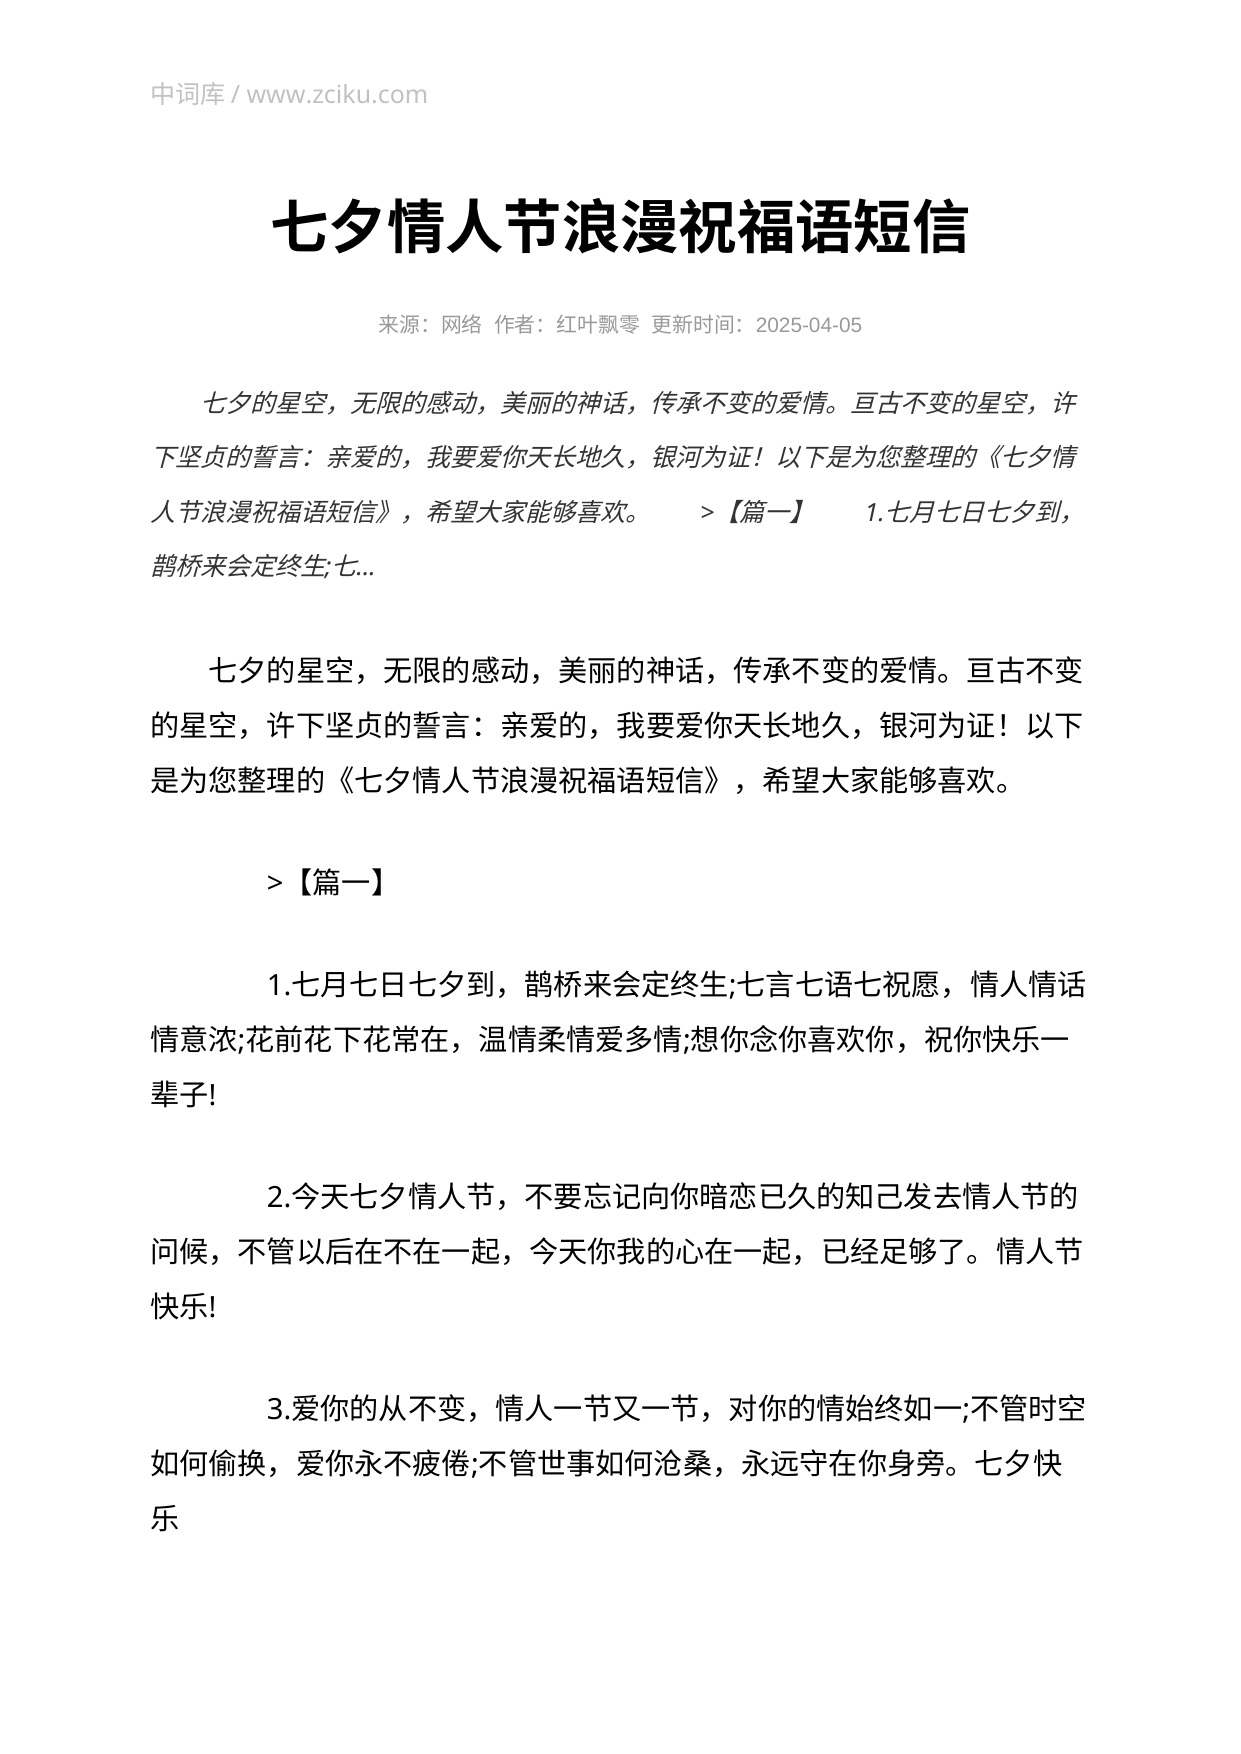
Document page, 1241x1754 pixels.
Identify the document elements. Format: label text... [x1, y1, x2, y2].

text 1.七月七日七夕到，鹊桥来会定终生;七言七语七祝愿，情人情话情意浓;花前花下花常在，温情柔情爱多情;想你念你喜欢你，祝你快乐一辈子! [150, 961, 1090, 1114]
subtitle 七夕情人节浪漫祝福语短信 [150, 181, 1090, 266]
text 3.爱你的从不变，情人一节又一节，对你的情始终如一;不管时空如何偷换，爱你永不疲倦;不管世事如何沧桑，永远守在你身旁。七夕快乐 [150, 1385, 1090, 1537]
text 2.今天七夕情人节，不要忘记向你暗恋已久的知己发去情人节的问候，不管以后在不在一起，今天你我的心在一起，已经足够了。情人节快乐! [150, 1173, 1090, 1326]
text 七夕的星空，无限的感动，美丽的神话，传承不变的爱情。亘古不变的星空，许下坚贞的誓言：亲爱的，我要爱你天长地久，银河为证！以下是为您整理的《七夕情人节浪漫祝福语短信》，希望大家能够喜欢。 >【篇一】 1.七月七日七夕到，鹊桥来会定终生;七... [150, 383, 1090, 583]
text >【篇一】 [150, 859, 1090, 902]
text 来源：网络 作者：红叶飘零 更新时间：2025-04-05 [150, 313, 1090, 337]
text 七夕的星空，无限的感动，美丽的神话，传承不变的爱情。亘古不变的星空，许下坚贞的誓言：亲爱的，我要爱你天长地久，银河为证！以下是为您整理的《七夕情人节浪漫祝福语短信》，希望大家能够喜欢。 [150, 648, 1090, 800]
